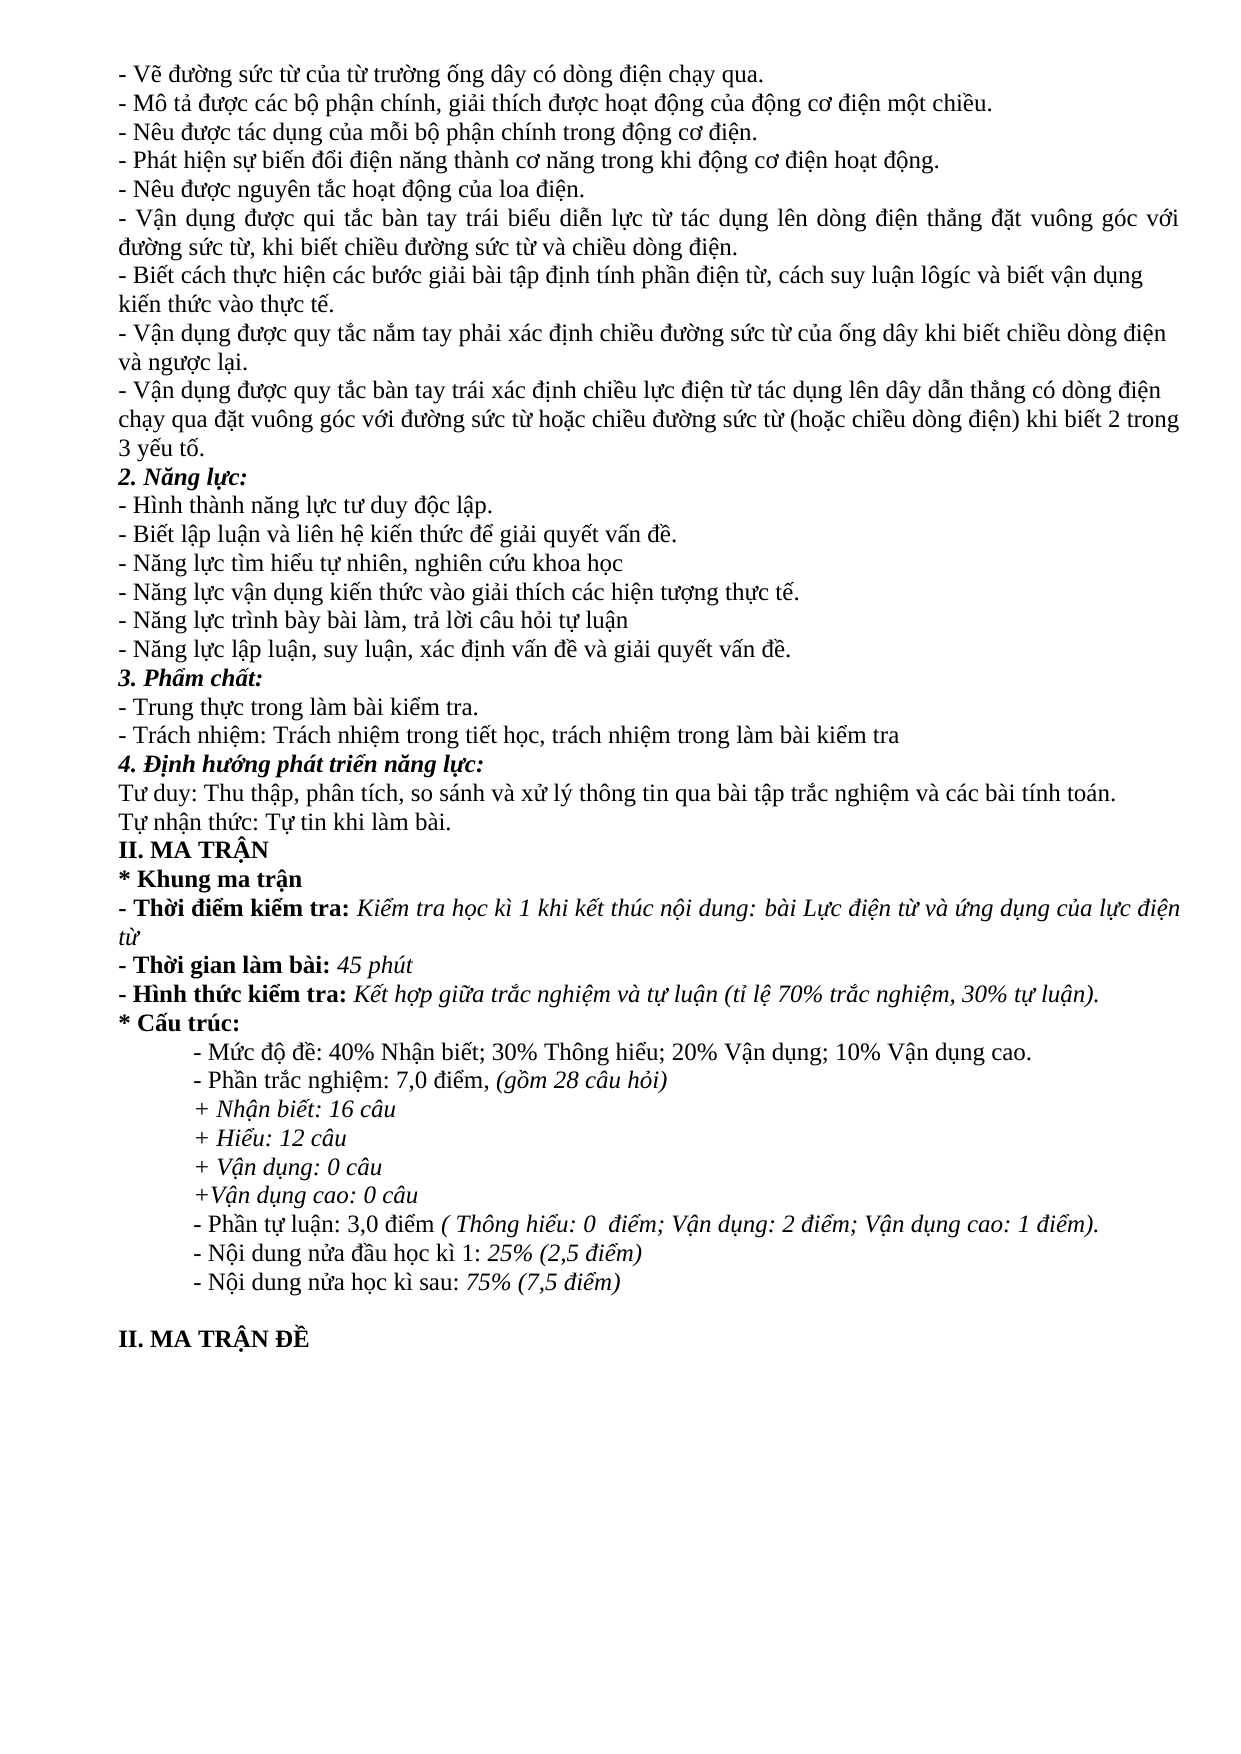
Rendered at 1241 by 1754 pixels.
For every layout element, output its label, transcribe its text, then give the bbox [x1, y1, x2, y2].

text - Năng lực vận dụng kiến thức vào giải thích các hiện tượng thực tế. [118, 577, 1181, 605]
text - Vận dụng được quy tắc bàn tay trái xác định chiều lực điện từ tác dụng lên dây dẫn thẳng có dòng điện chạy qua đặt vuông góc với đường sức từ hoặc chiều đường sức từ (hoặc chiều dòng điện) khi biết 2 trong 3 yếu tố. [118, 375, 1181, 462]
text - Hình thức kiểm tra: Kết hợp giữa trắc nghiệm và tự luận (tỉ lệ 70% trắc nghiệm, 30% tự luận). [118, 979, 1181, 1008]
text +Vận dụng cao: 0 câu [193, 1180, 1181, 1209]
text - Phát hiện sự biến đổi điện năng thành cơ năng trong khi động cơ điện hoạt động. [118, 145, 1181, 174]
text * Cấu trúc: [118, 1008, 1181, 1037]
text - Trách nhiệm: Trách nhiệm trong tiết học, trách nhiệm trong làm bài kiểm tra [118, 720, 1181, 749]
text - Nội dung nửa đầu học kì 1: 25% (2,5 điểm) [193, 1238, 1181, 1267]
text - Nêu được nguyên tắc hoạt động của loa điện. [118, 174, 1181, 203]
text - Vận dụng được qui tắc bàn tay trái biểu diễn lực từ tác dụng lên dòng điện thẳng đặt vuông góc với đường sức từ, khi biết chiều đường sức từ và chiều dòng điện. [118, 203, 1181, 260]
text II. MA TRẬN ĐỀ [118, 1324, 1181, 1353]
text Tự nhận thức: Tự tin khi làm bài. [118, 807, 1181, 835]
text - Thời điểm kiểm tra: Kiểm tra học kì 1 khi kết thúc nội dung: bài Lực điện từ và ứng dụng của lực điện từ [118, 893, 1181, 950]
text - Hình thành năng lực tư duy độc lập. [118, 490, 1181, 519]
text - Mô tả được các bộ phận chính, giải thích được hoạt động của động cơ điện một chiều. [118, 88, 1181, 117]
text - Mức độ đề: 40% Nhận biết; 30% Thông hiểu; 20% Vận dụng; 10% Vận dụng cao. [118, 1037, 1181, 1065]
text 4. Định hướng phát triển năng lực: [118, 749, 1181, 778]
text Tư duy: Thu thập, phân tích, so sánh và xử lý thông tin qua bài tập trắc nghiệm và các bài tính toán. [118, 778, 1181, 807]
text * Khung ma trận [118, 864, 1181, 893]
text 3. Phẩm chất: [118, 663, 1181, 692]
text - Thời gian làm bài: 45 phút [118, 950, 1181, 979]
text - Trung thực trong làm bài kiểm tra. [118, 692, 1181, 720]
text - Biết cách thực hiện các bước giải bài tập định tính phần điện từ, cách suy luận lôgíc và biết vận dụng kiến thức vào thực tế. [118, 260, 1181, 318]
text - Năng lực tìm hiểu tự nhiên, nghiên cứu khoa học [118, 548, 1181, 577]
text + Nhận biết: 16 câu [193, 1094, 1181, 1123]
text - Biết lập luận và liên hệ kiến thức để giải quyết vấn đề. [118, 519, 1181, 548]
text + Vận dụng: 0 câu [193, 1152, 1181, 1180]
text - Nội dung nửa học kì sau: 75% (7,5 điểm) [193, 1267, 1181, 1295]
text - Nêu được tác dụng của mỗi bộ phận chính trong động cơ điện. [118, 117, 1181, 145]
text - Năng lực lập luận, suy luận, xác định vấn đề và giải quyết vấn đề. [118, 634, 1181, 663]
text II. MA TRẬN [118, 835, 1181, 864]
text + Hiểu: 12 câu [193, 1123, 1181, 1152]
text - Phần tự luận: 3,0 điểm ( Thông hiểu: 0 điểm; Vận dụng: 2 điểm; Vận dụng cao: 1 điểm). [193, 1209, 1181, 1238]
text - Năng lực trình bày bài làm, trả lời câu hỏi tự luận [118, 605, 1181, 634]
text 2. Năng lực: [118, 462, 1181, 490]
text - Vẽ đường sức từ của từ trường ống dây có dòng điện chạy qua. [118, 59, 1181, 88]
text - Vận dụng được quy tắc nắm tay phải xác định chiều đường sức từ của ống dây khi biết chiều dòng điện và ngược lại. [118, 318, 1181, 375]
text - Phần trắc nghiệm: 7,0 điểm, (gồm 28 câu hỏi) [193, 1065, 1181, 1094]
